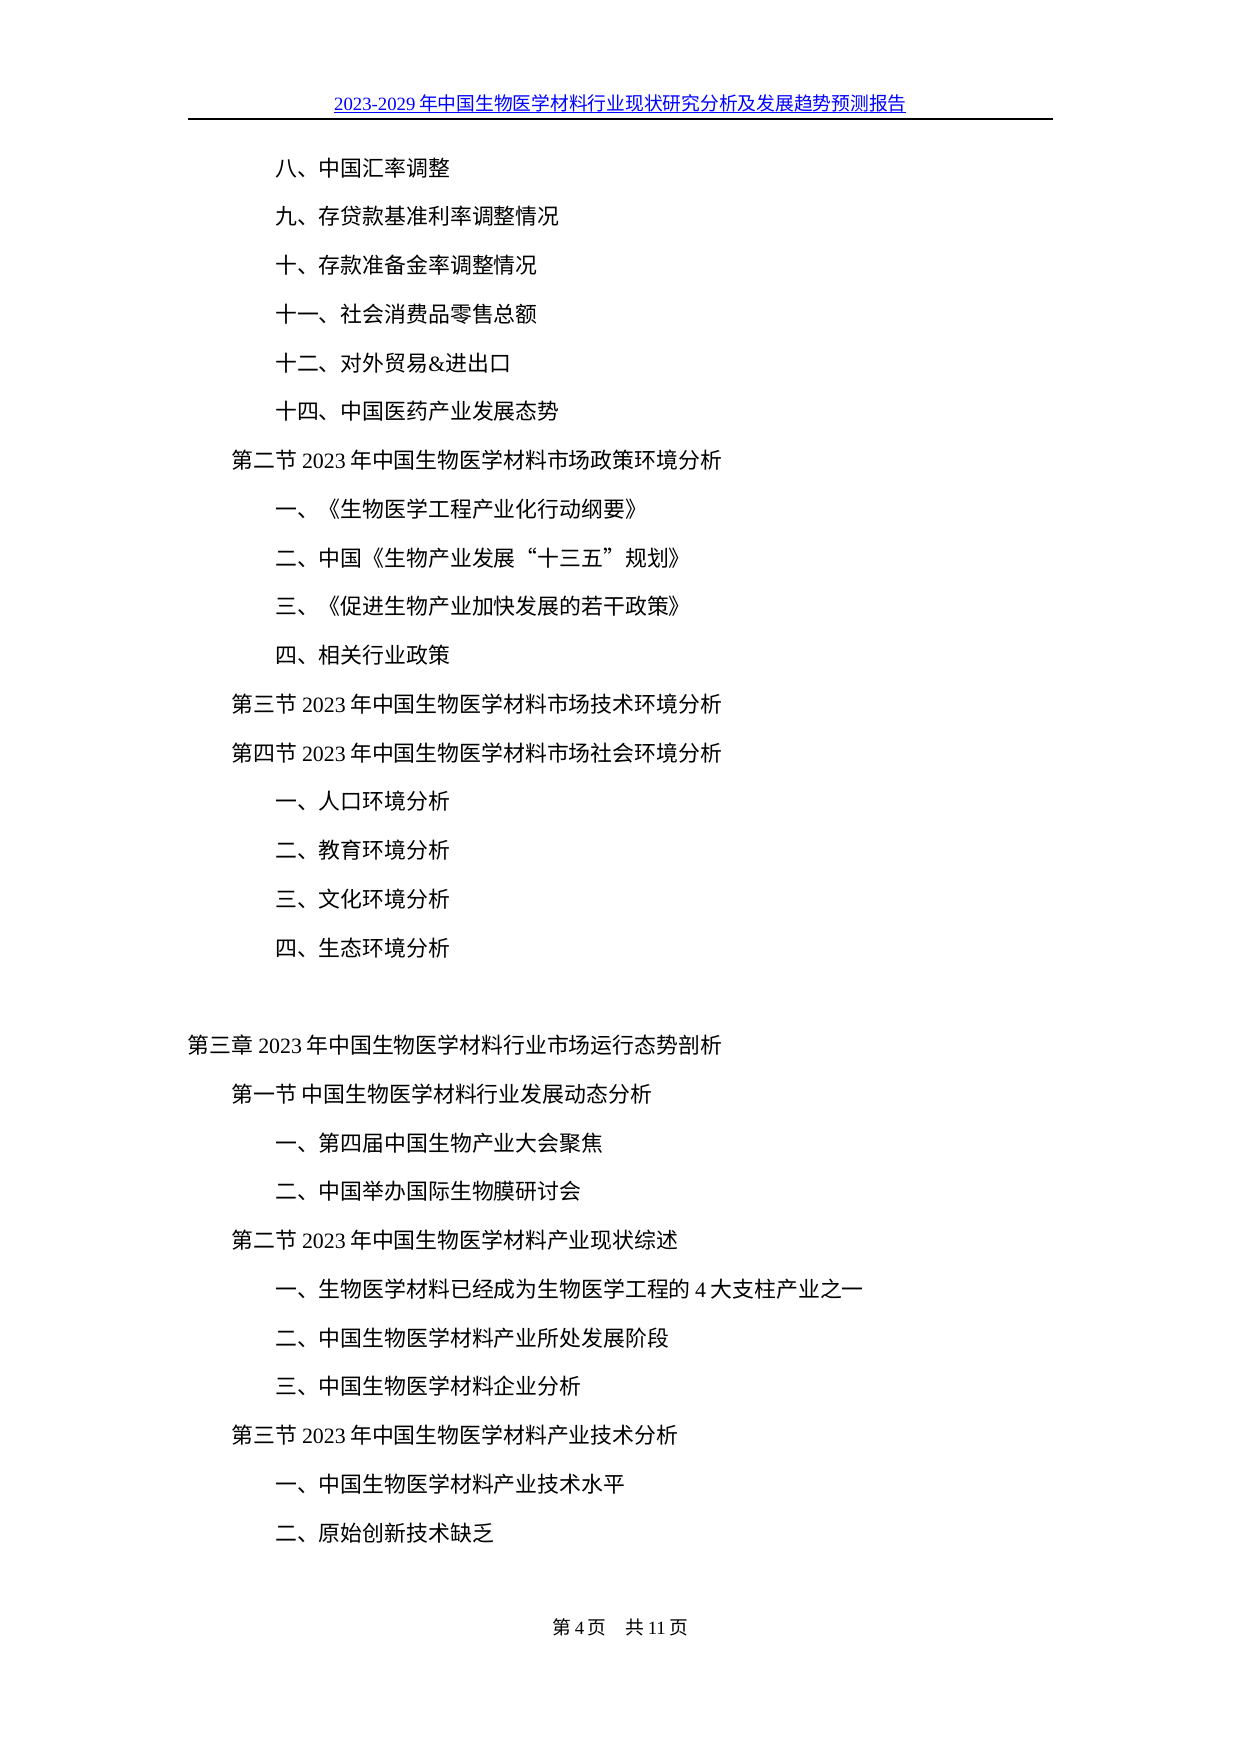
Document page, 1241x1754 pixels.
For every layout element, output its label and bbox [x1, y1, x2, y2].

text [187, 150, 1053, 1548]
